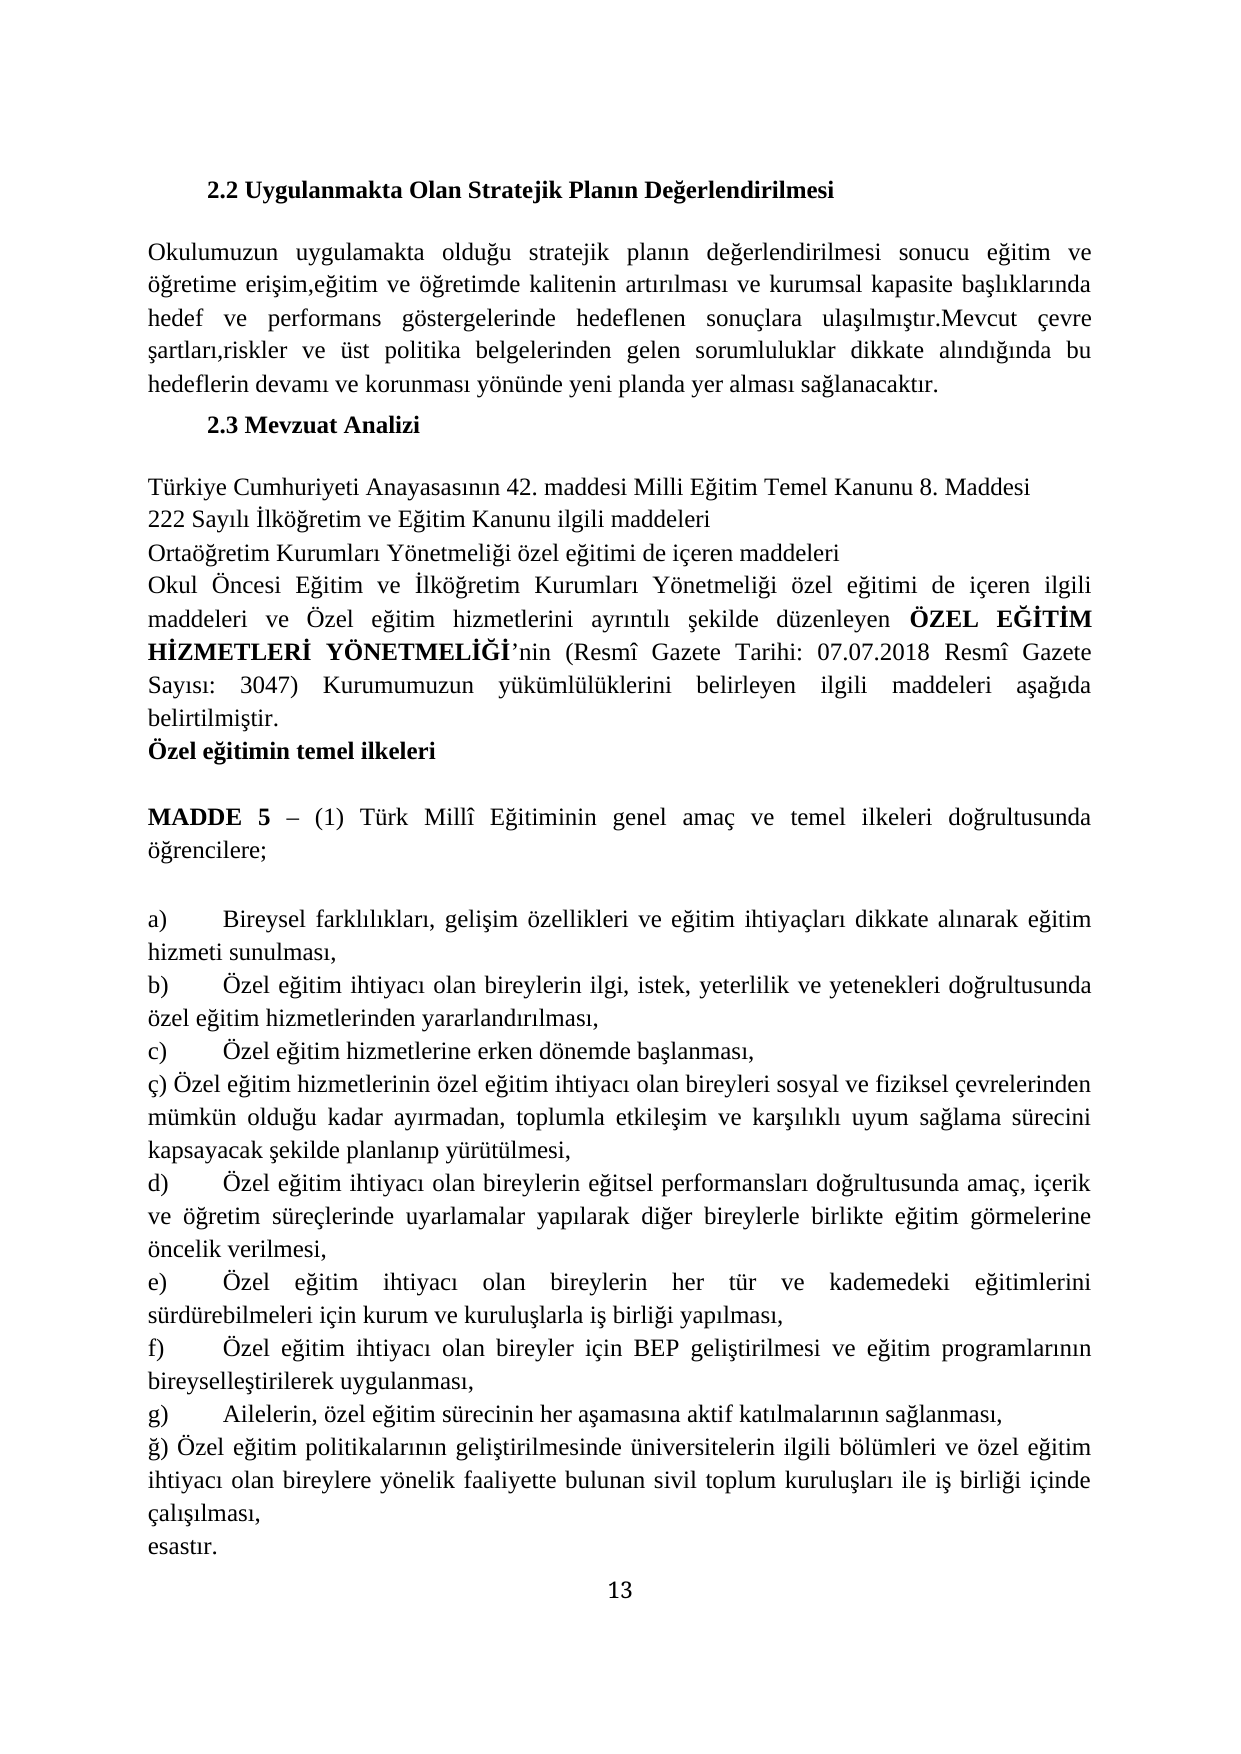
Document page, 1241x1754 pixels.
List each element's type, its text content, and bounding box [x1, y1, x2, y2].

text d) Özel eğitim ihtiyacı olan bireylerin eğitsel performansları doğrultusunda amaç, içerik ve öğretim süreçlerinde uyarlamalar yapılarak diğer bireylerle birlikte eğitim görmelerine öncelik verilmesi, [148, 1168, 1092, 1263]
text e) Özel eğitim ihtiyacı olan bireylerin her tür ve kademedeki eğitimlerini sürdürebilmeleri için kurum ve kuruluşlarla iş birliği yapılması, [148, 1267, 1092, 1329]
text f) Özel eğitim ihtiyacı olan bireyler için BEP geliştirilmesi ve eğitim programlarının bireyselleştirilerek uygulanması, [148, 1333, 1092, 1395]
text ç) Özel eğitim hizmetlerinin özel eğitim ihtiyacı olan bireyleri sosyal ve fiziksel çevrelerinden mümkün olduğu kadar ayırmadan, toplumla etkileşim ve karşılıklı uyum sağlama sürecini kapsayacak şekilde planlanıp yürütülmesi, [148, 1069, 1092, 1164]
text b) Özel eğitim ihtiyacı olan bireylerin ilgi, istek, yeterlilik ve yetenekleri doğrultusunda özel eğitim hizmetlerinden yararlandırılması, [148, 970, 1092, 1032]
text MADDE 5 – (1) Türk Millî Eğitiminin genel amaç ve temel ilkeleri doğrultusunda öğrencilere; [148, 802, 1092, 863]
text esastır. [148, 1531, 1092, 1560]
text Ortaöğretim Kurumları Yönetmeliği özel eğitimi de içeren maddeleri [148, 538, 1092, 566]
subtitle 2.3 Mevzuat Analizi [207, 410, 1092, 438]
text c) Özel eğitim hizmetlerine erken dönemde başlanması, [148, 1036, 1092, 1064]
text a) Bireysel farklılıkları, gelişim özellikleri ve eğitim ihtiyaçları dikkate alınarak eğitim hizmeti sunulması, [148, 904, 1092, 966]
text Özel eğitimin temel ilkeleri [148, 736, 1092, 764]
text ğ) Özel eğitim politikalarının geliştirilmesinde üniversitelerin ilgili bölümleri ve özel eğitim ihtiyacı olan bireylere yönelik faaliyette bulunan sivil toplum kuruluşları ile iş birliği içinde çalışılması, [148, 1432, 1092, 1527]
subtitle 2.2 Uygulanmakta Olan Stratejik Planın Değerlendirilmesi [207, 175, 1092, 203]
text g) Ailelerin, özel eğitim sürecinin her aşamasına aktif katılmalarının sağlanması, [148, 1399, 1092, 1428]
text Türkiye Cumhuriyeti Anayasasının 42. maddesi Milli Eğitim Temel Kanunu 8. Maddesi [148, 472, 1092, 500]
text 222 Sayılı İlköğretim ve Eğitim Kanunu ilgili maddeleri [148, 504, 1092, 533]
text Okul Öncesi Eğitim ve İlköğretim Kurumları Yönetmeliği özel eğitimi de içeren ilgili maddeleri ve Özel eğitim hizmetlerini ayrıntılı şekilde düzenleyen ÖZEL EĞİTİM HİZMETLERİ YÖNETMELİĞİ’nin (Resmî Gazete Tarihi: 07.07.2018 Resmî Gazete Sayısı: 3047) Kurumumuzun yükümlülüklerini belirleyen ilgili maddeleri aşağıda belirtilmiştir. [148, 571, 1092, 731]
text Okulumuzun uygulamakta olduğu stratejik planın değerlendirilmesi sonucu eğitim ve öğretime erişim,eğitim ve öğretimde kalitenin artırılması ve kurumsal kapasite başlıklarında hedef ve performans göstergelerinde hedeflenen sonuçlara ulaşılmıştır.Mevcut çevre şartları,riskler ve üst politika belgelerinden gelen sorumluluklar dikkate alındığında bu hedeflerin devamı ve korunması yönünde yeni planda yer alması sağlanacaktır. [148, 237, 1092, 397]
